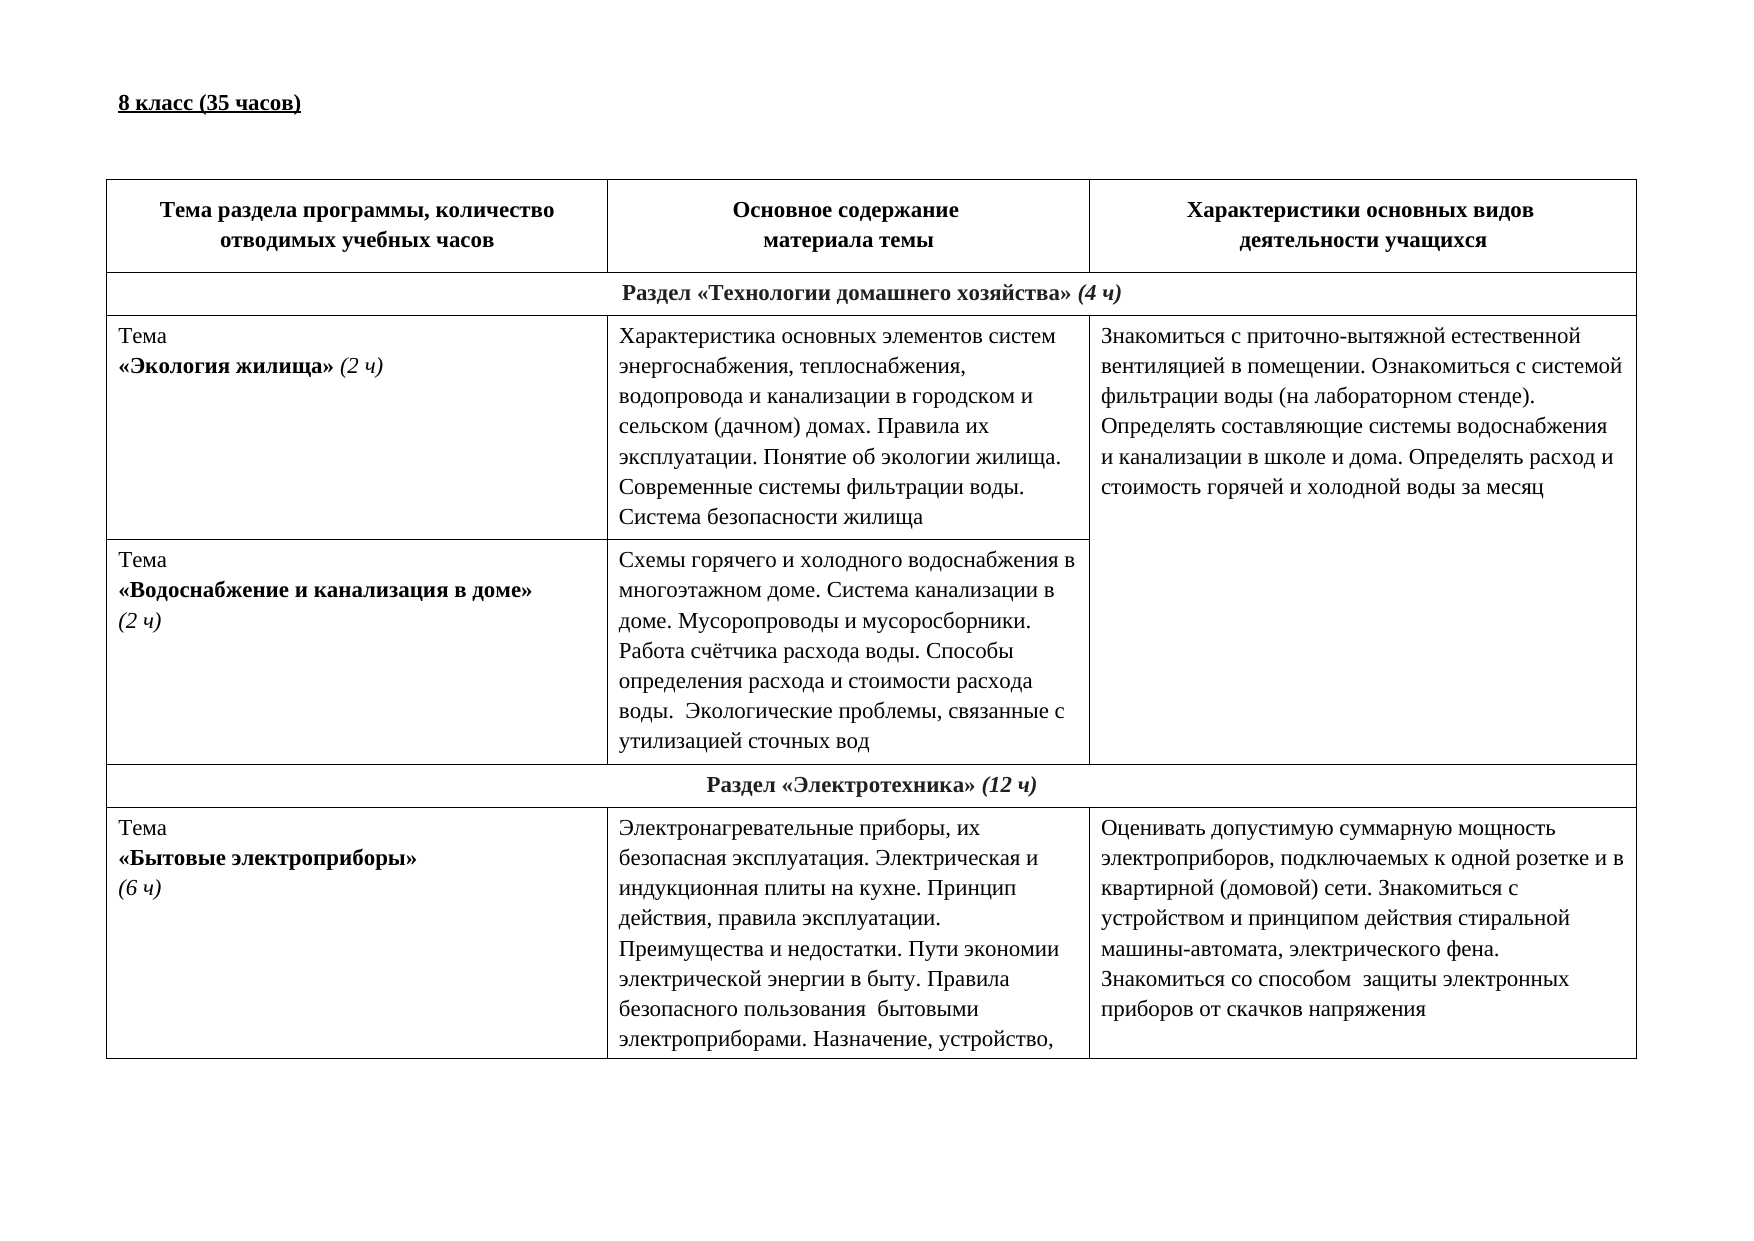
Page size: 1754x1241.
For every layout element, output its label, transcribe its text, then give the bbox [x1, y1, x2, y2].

text 8 класс (35 часов) [118, 89, 1636, 115]
table_cell Раздел «Электротехника» (12 ч) [107, 765, 1636, 807]
table_header Тема раздела программы, количество отводимых учебных часов [107, 180, 607, 272]
table_cell Характеристика основных элементов систем энергоснабжения, теплоснабжения, водопровода и канализации в городском и сельском (дачном) домах. Правила их эксплуатации. Понятие об экологии жилища. Современные системы фильтрации воды. Система безопасности жилища [608, 316, 1089, 539]
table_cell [1090, 808, 1636, 1058]
table_cell Раздел «Технологии домашнего хозяйства» (4 ч) [107, 273, 1636, 315]
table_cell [608, 808, 1089, 1058]
table_cell Схемы горячего и холодного водоснабжения в многоэтажном доме. Система канализации в доме. Мусоропроводы и мусоросборники. Работа счётчика расхода воды. Способы определения расхода и стоимости расхода воды. Экологические проблемы, связанные с утилизацией сточных вод [608, 540, 1089, 764]
table_cell Знакомиться с приточно-вытяжной естественной вентиляцией в помещении. Ознакомиться с системой фильтрации воды (на лабораторном стенде). Определять составляющие системы водоснабжения и канализации в школе и дома. Определять расход и стоимость горячей и холодной воды за месяц [1090, 316, 1636, 764]
table_header Основное содержание материала темы [608, 180, 1089, 272]
table_cell Тема «Водоснабжение и канализация в доме» (2 ч) [107, 540, 607, 764]
table_cell Тема «Бытовые электроприборы» (6 ч) [107, 808, 607, 1058]
table_cell Тема «Экология жилища» (2 ч) [107, 316, 607, 539]
table_header Характеристики основных видов деятельности учащихся [1090, 180, 1636, 272]
